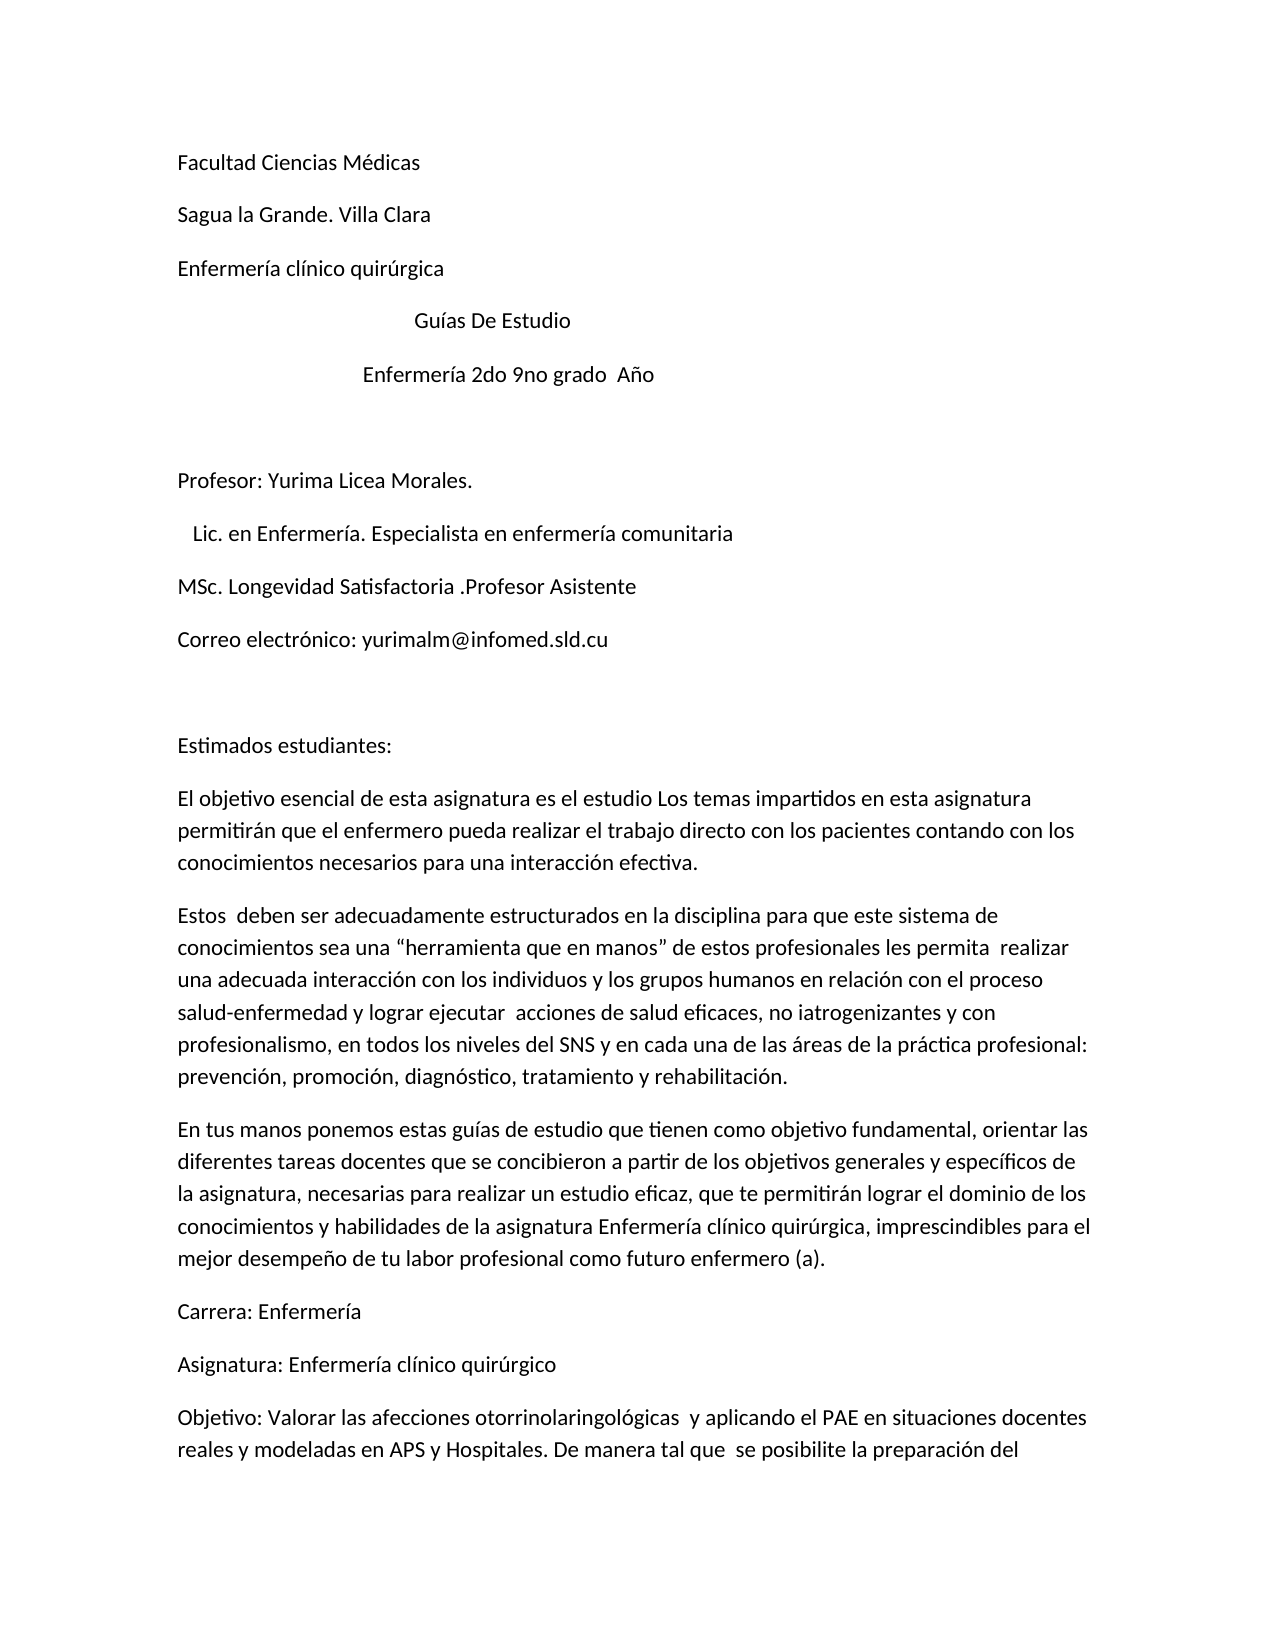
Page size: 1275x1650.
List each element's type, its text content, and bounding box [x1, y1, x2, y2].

text Guías De Estudio [177, 307, 1098, 335]
text Carrera: Enfermería [177, 1297, 1098, 1325]
text Enfermería clínico quirúrgica [177, 254, 1098, 282]
text Sagua la Grande. Villa Clara [177, 201, 1098, 229]
text Profesor: Yurima Licea Morales. [177, 466, 1098, 494]
text Asignatura: Enfermería clínico quirúrgico [177, 1350, 1098, 1378]
text Facultad Ciencias Médicas [177, 148, 1098, 176]
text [177, 1403, 1098, 1463]
text MSc. Longevidad Satisfactoria .Profesor Asistente [177, 572, 1098, 600]
text Correo electrónico: yurimalm@infomed.sld.cu [177, 625, 1098, 653]
text Estos deben ser adecuadamente estructurados en la disciplina para que este sistema de conocimientos sea una “herramienta que en manos” de estos profesionales les permita realizar una adecuada interacción con los individuos y los grupos humanos en relación con el proceso salud-enfermedad y lograr ejecutar acciones de salud eficaces, no iatrogenizantes y con profesionalismo, en todos los niveles del SNS y en cada una de las áreas de la práctica profesional: prevención, promoción, diagnóstico, tratamiento y rehabilitación. [177, 901, 1098, 1090]
text Estimados estudiantes: [177, 731, 1098, 759]
text En tus manos ponemos estas guías de estudio que tienen como objetivo fundamental, orientar las diferentes tareas docentes que se concibieron a partir de los objetivos generales y específicos de la asignatura, necesarias para realizar un estudio eficaz, que te permitirán lograr el dominio de los conocimientos y habilidades de la asignatura Enfermería clínico quirúrgica, imprescindibles para el mejor desempeño de tu labor profesional como futuro enfermero (a). [177, 1115, 1098, 1272]
text El objetivo esencial de esta asignatura es el estudio Los temas impartidos en esta asignatura permitirán que el enfermero pueda realizar el trabajo directo con los pacientes contando con los conocimientos necesarios para una interacción efectiva. [177, 784, 1098, 876]
text Lic. en Enfermería. Especialista en enfermería comunitaria [177, 519, 1098, 547]
text Enfermería 2do 9no grado Año [177, 360, 1098, 388]
